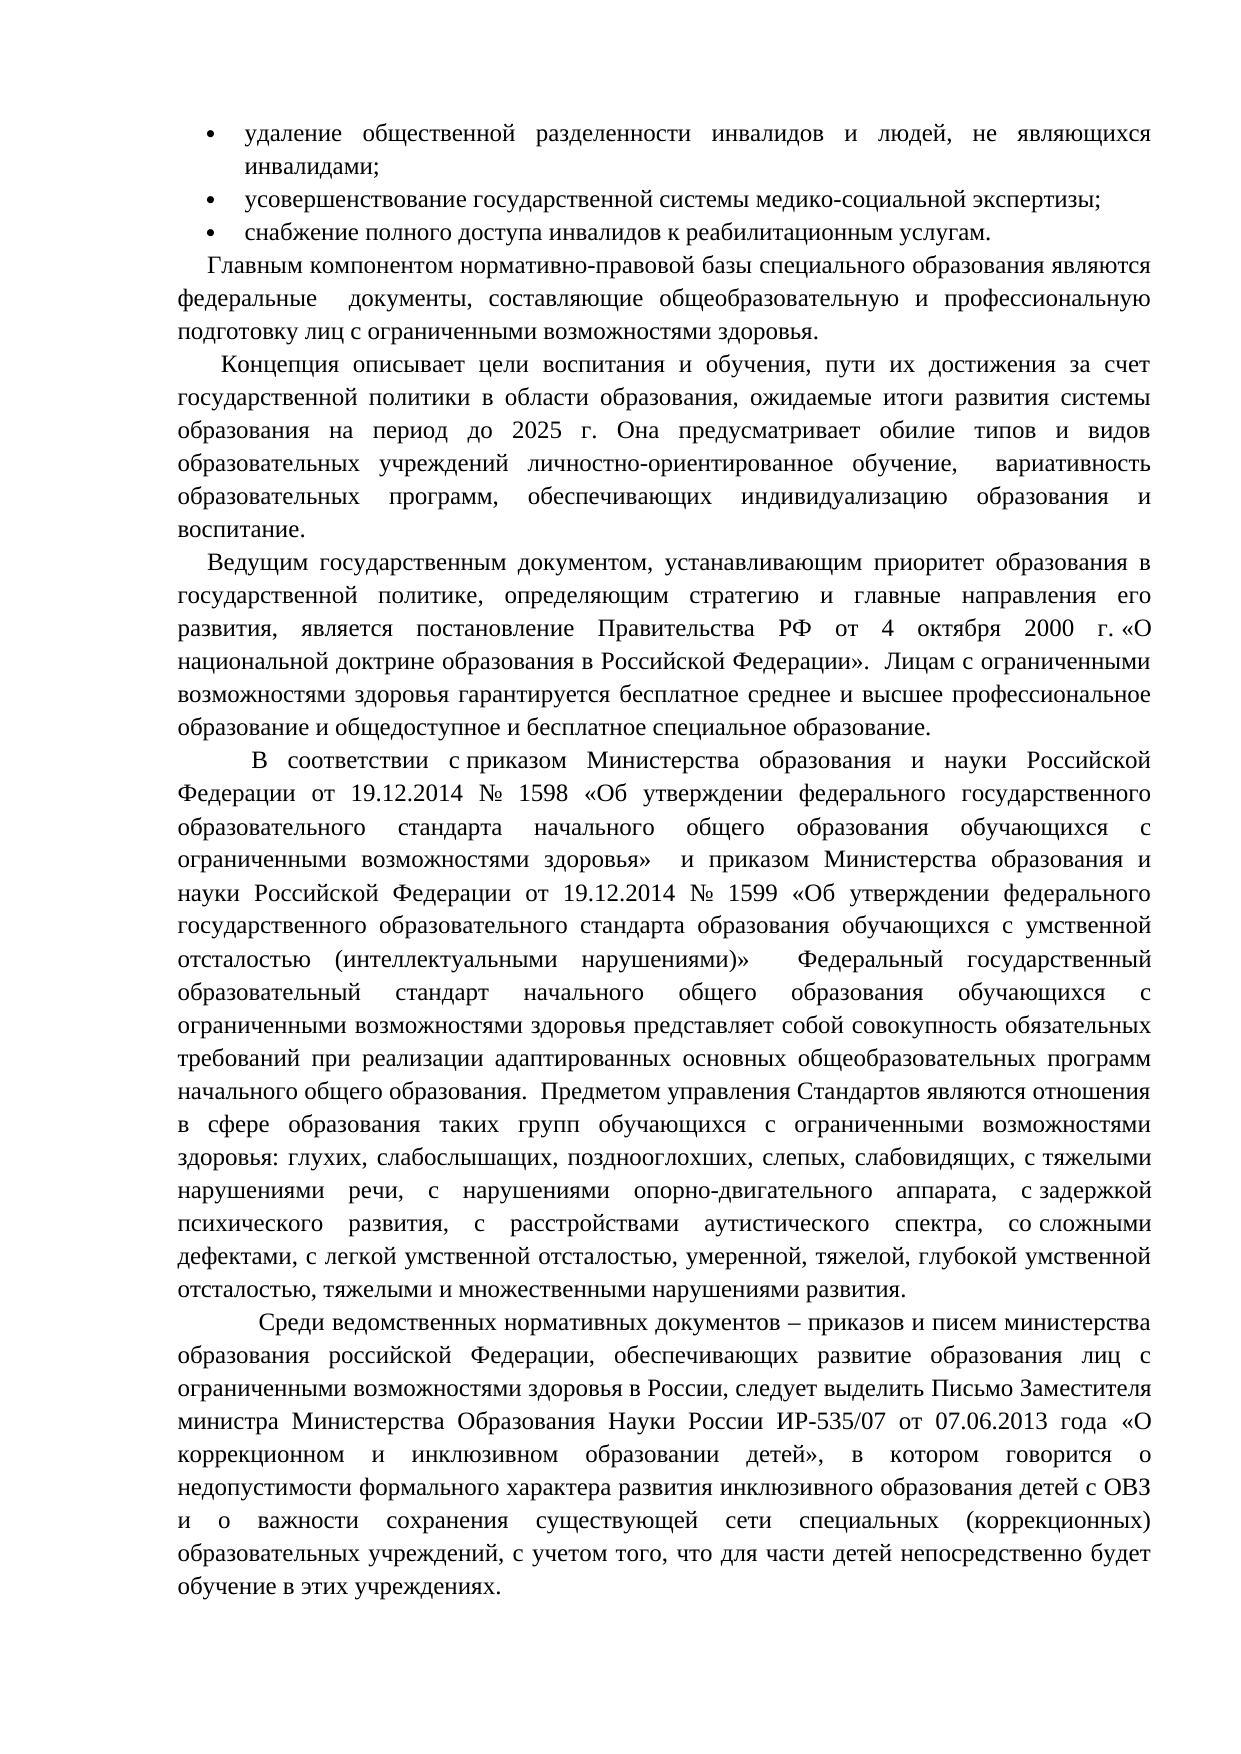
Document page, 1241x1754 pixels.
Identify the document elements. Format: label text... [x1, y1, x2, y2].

text Главным компонентом нормативно-правовой базы специального образования являются федеральные документы, составляющие общеобразовательную и профессиональную подготовку лиц с ограниченными возможностями здоровья. [177, 250, 1152, 345]
list усовершенствование государственной системы медико-социальной экспертизы; [207, 184, 1152, 213]
text В соответствии с приказом Министерства образования и науки Российской Федерации от 19.12.2014 № 1598 «Об утверждении федерального государственного образовательного стандарта начального общего образования обучающихся с ограниченными возможностями здоровья» и приказом Министерства образования и науки Российской Федерации от 19.12.2014 № 1599 «Об утверждении федерального государственного образовательного стандарта образования обучающихся с умственной отсталостью (интеллектуальными нарушениями)» Федеральный государственный образовательный стандарт начального общего образования обучающихся с ограниченными возможностями здоровья представляет собой совокупность обязательных требований при реализации адаптированных основных общеобразовательных программ начального общего образования. Предметом управления Стандартов являются отношения в сфере образования таких групп обучающихся с ограниченными возможностями здоровья: глухих, слабослышащих, позднооглохших, слепых, слабовидящих, с тяжелыми нарушениями речи, с нарушениями опорно-двигательного аппарата, с задержкой психического развития, с расстройствами аутистического спектра, со сложными дефектами, с легкой умственной отсталостью, умеренной, тяжелой, глубокой умственной отсталостью, тяжелыми и множественными нарушениями развития. [177, 746, 1152, 1303]
list снабжение полного доступа инвалидов к реабилитационным услугам. [207, 217, 1152, 246]
text Среди ведомственных нормативных документов – приказов и писем министерства образования российской Федерации, обеспечивающих развитие образования лиц с ограниченными возможностями здоровья в России, следует выделить Письмо Заместителя министра Министерства Образования Науки России ИР-535/07 от 07.06.2013 года «О коррекционном и инклюзивном образовании детей», в котором говорится о недопустимости формального характера развития инклюзивного образования детей с ОВЗ и о важности сохранения существующей сети специальных (коррекционных) образовательных учреждений, с учетом того, что для части детей непосредственно будет обучение в этих учреждениях. [177, 1307, 1152, 1600]
text Концепция описывает цели воспитания и обучения, пути их достижения за счет государственной политики в области образования, ожидаемые итоги развития системы образования на период до 2025 г. Она предусматривает обилие типов и видов образовательных учреждений личностно-ориентированное обучение, вариативность образовательных программ, обеспечивающих индивидуализацию образования и воспитание. [177, 349, 1152, 543]
list удаление общественной разделенности инвалидов и людей, не являющихся инвалидами; [207, 118, 1152, 180]
text Ведущим государственным документом, устанавливающим приоритет образования в государственной политике, определяющим стратегию и главные направления его развития, является постановление Правительства РФ от 4 октября 2000 г. «О национальной доктрине образования в Российской Федерации». Лицам с ограниченными возможностями здоровья гарантируется бесплатное среднее и высшее профессиональное образование и общедоступное и бесплатное специальное образование. [177, 547, 1152, 741]
